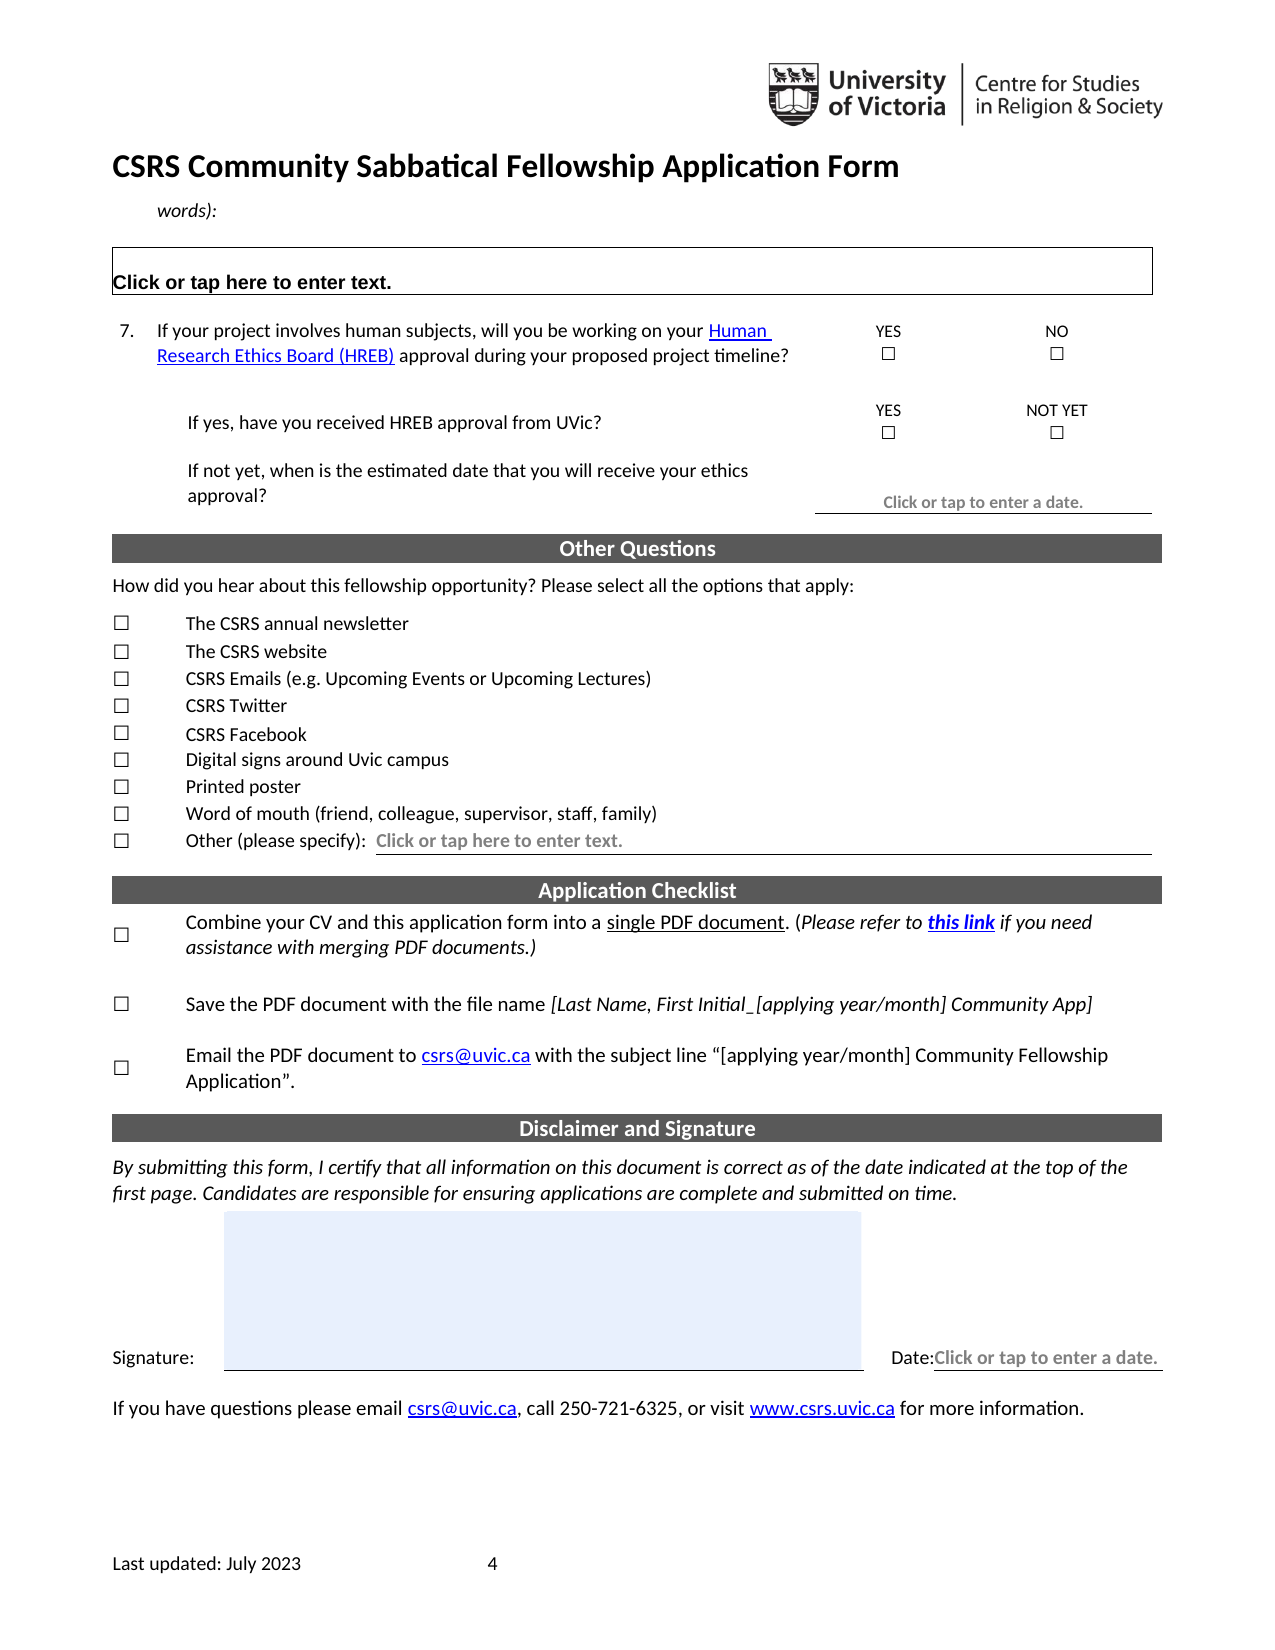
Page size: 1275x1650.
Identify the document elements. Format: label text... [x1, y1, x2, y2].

table_cell Printed poster [186, 773, 1152, 800]
picture [768, 54, 1163, 134]
table_header How did you hear about this fellowship opportunity? Please select all the options that apply: [113, 563, 1152, 608]
table_cell [376, 827, 1152, 854]
table_header Date: [864, 1212, 934, 1369]
table_header What is the proposed project timeline? Please include a proposed start and end date for your project (maximum 100 words): [113, 199, 1152, 247]
table_cell [113, 1043, 186, 1093]
table_cell CSRS Facebook [186, 719, 1152, 746]
table_cell Save the PDF document with the file name [Last Name, First Initial_[applying year/month] Community App] [186, 965, 1152, 1042]
table_cell [113, 248, 1152, 293]
table_cell Digital signs around Uvic campus [186, 746, 1152, 773]
table_cell Word of mouth (friend, colleague, supervisor, staff, family) [186, 800, 1152, 827]
table_cell NOT YET [961, 391, 1152, 453]
table_cell YES [815, 391, 961, 453]
table_cell NO [961, 295, 1152, 391]
table_cell Other (please specify): [186, 827, 376, 854]
table_cell CSRS Emails (e.g. Upcoming Events or Upcoming Lectures) [186, 665, 1152, 692]
subtitle Other Questions [112, 534, 1162, 563]
table_header Signature: [113, 1212, 224, 1369]
table_header [113, 904, 186, 965]
table_header Combine your CV and this application form into a single PDF document. (Please refer to this link if you need assistance with merging PDF documents.) [186, 904, 1152, 965]
table_cell The CSRS annual newsletter [186, 608, 1152, 638]
table_cell The CSRS website [186, 638, 1152, 665]
table_cell CSRS Twitter [186, 692, 1152, 719]
table_cell [113, 965, 186, 1042]
text If you have questions please email csrs@uvic.ca, call 250-721-6325, or visit www.csrs.uvic.ca for more information. [112, 1395, 1162, 1420]
table_cell If not yet, when is the estimated date that you will receive your ethics approval? [113, 453, 815, 513]
picture [224, 1211, 862, 1370]
table_cell Email the PDF document to csrs@uvic.ca with the subject line “[applying year/month] Community Fellowship Application”. [186, 1043, 1152, 1093]
text By submitting this form, I certify that all information on this document is correct as of the date indicated at the top of the first page. Candidates are responsible for ensuring applications are complete and submitted on time. [112, 1154, 1162, 1205]
subtitle Disclaimer and Signature [112, 1114, 1162, 1142]
table_cell If yes, have you received HREB approval from UVic? [113, 391, 815, 453]
table_cell If your project involves human subjects, will you be working on your Human Research Ethics Board (HREB) approval during your proposed project timeline? [113, 295, 815, 391]
subtitle Application Checklist [112, 876, 1162, 904]
table_cell YES [815, 295, 961, 391]
